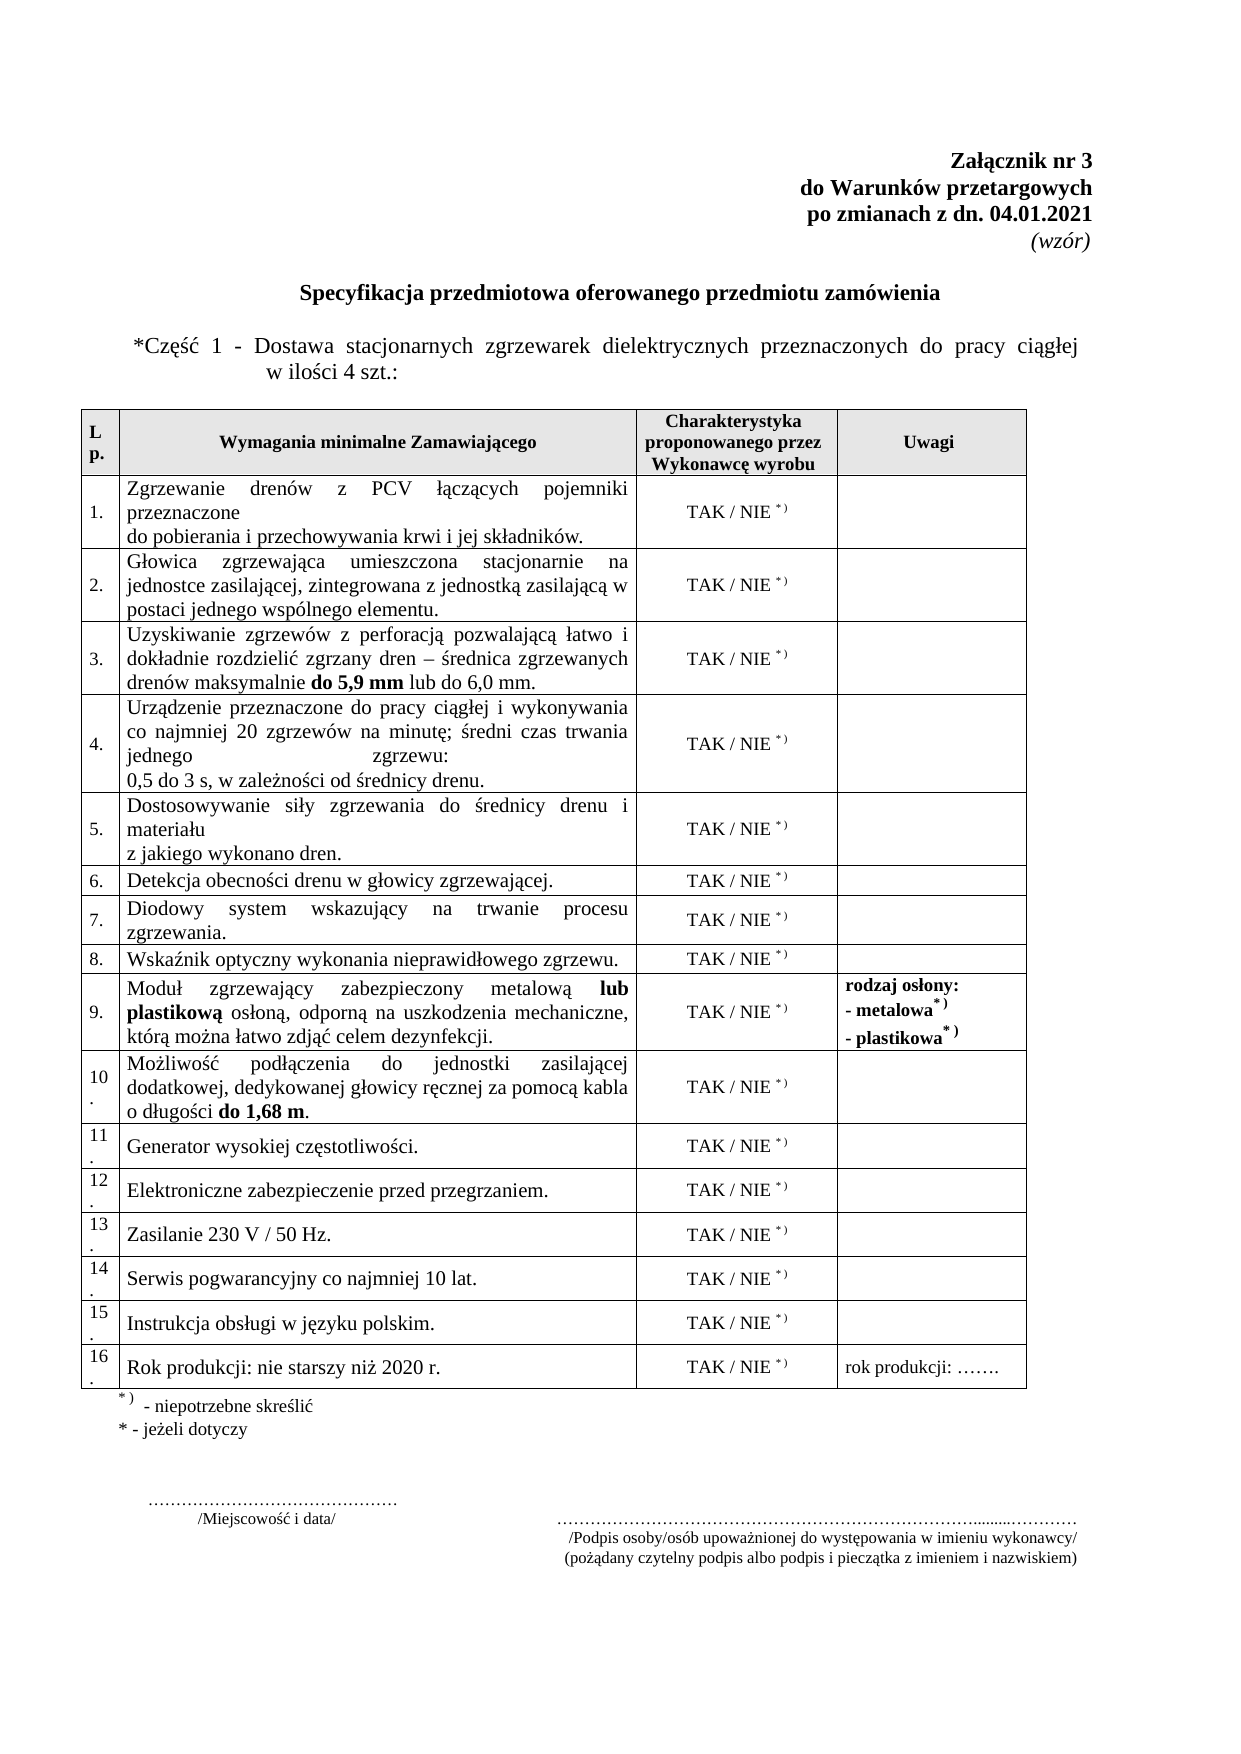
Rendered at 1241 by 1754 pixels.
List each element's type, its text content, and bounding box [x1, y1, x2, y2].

table_cell Elektroniczne zabezpieczenie przed przegrzaniem. [120, 1169, 636, 1212]
table_cell [838, 866, 1026, 895]
table_cell Wskaźnik optyczny wykonania nieprawidłowego zgrzewu. [120, 945, 636, 972]
table_cell TAK / NIE * ) [637, 695, 837, 792]
text po zmianach z dn. 04.01.2021 [148, 200, 1093, 227]
text * - jeżeli dotyczy [118, 1418, 1093, 1440]
table_cell Rok produkcji: nie starszy niż 2020 r. [120, 1345, 636, 1388]
table_header Lp. [82, 410, 119, 474]
table_cell TAK / NIE * ) [637, 866, 837, 895]
table_cell TAK / NIE * ) [637, 896, 837, 944]
table_cell TAK / NIE * ) [637, 1051, 837, 1123]
table_cell 1. [82, 476, 119, 548]
table_cell [838, 1169, 1026, 1212]
table_header Uwagi [838, 410, 1026, 474]
table_cell Dostosowywanie siły zgrzewania do średnicy drenu i materiału z jakiego wykonano dren. [120, 793, 636, 865]
table_cell [838, 1124, 1026, 1167]
table_cell 6. [82, 866, 119, 895]
table_cell 8. [82, 945, 119, 972]
table_cell Możliwość podłączenia do jednostki zasilającej dodatkowej, dedykowanej głowicy ręcznej za pomocą kabla o długości do 1,68 m. [120, 1051, 636, 1123]
table_cell TAK / NIE * ) [637, 1213, 837, 1256]
table_cell Zgrzewanie drenów z PCV łączących pojemniki przeznaczone do pobierania i przechowywania krwi i jej składników. [120, 476, 636, 548]
table_header Charakterystyka proponowanego przez Wykonawcę wyrobu [637, 410, 837, 474]
table_cell TAK / NIE * ) [637, 1124, 837, 1167]
table_header Wymagania minimalne Zamawiającego [120, 410, 636, 474]
table_cell 9. [82, 974, 119, 1050]
table_cell [838, 695, 1026, 792]
table_cell 7. [82, 896, 119, 944]
table_cell TAK / NIE * ) [637, 1257, 837, 1300]
table_cell 11. [82, 1124, 119, 1167]
table_cell 10. [82, 1051, 119, 1123]
text (wzór) [148, 227, 1093, 253]
table_cell Uzyskiwanie zgrzewów z perforacją pozwalającą łatwo i dokładnie rozdzielić zgrzany dren – średnica zgrzewanych drenów maksymalnie do 5,9 mm lub do 6,0 mm. [120, 622, 636, 694]
table_cell [838, 549, 1026, 621]
table_cell rok produkcji: ……. [838, 1345, 1026, 1388]
table_cell [838, 1213, 1026, 1256]
table_cell 12. [82, 1169, 119, 1212]
table_cell TAK / NIE * ) [637, 945, 837, 972]
text ……………………………………… [148, 1490, 1093, 1509]
table_cell Głowica zgrzewająca umieszczona stacjonarnie na jednostce zasilającej, zintegrowana z jednostką zasilającą w postaci jednego wspólnego elementu. [120, 549, 636, 621]
table_cell 16. [82, 1345, 119, 1388]
table_cell Urządzenie przeznaczone do pracy ciągłej i wykonywania co najmniej 20 zgrzewów na minutę; średni czas trwania jednego zgrzewu: 0,5 do 3 s, w zależności od średnicy drenu. [120, 695, 636, 792]
table_cell TAK / NIE * ) [637, 549, 837, 621]
table_cell [838, 793, 1026, 865]
text Specyfikacja przedmiotowa oferowanego przedmiotu zamówienia [148, 279, 1093, 306]
text /Podpis osoby/osób upoważnionej do występowania w imieniu wykonawcy/ [148, 1528, 1093, 1547]
table_cell Zasilanie 230 V / 50 Hz. [120, 1213, 636, 1256]
table_cell TAK / NIE * ) [637, 1169, 837, 1212]
table_cell 3. [82, 622, 119, 694]
table_cell 2. [82, 549, 119, 621]
table_cell TAK / NIE * ) [637, 974, 837, 1050]
text /Miejscowość i data/ ………………………………………………………………….........………… [148, 1509, 1093, 1528]
table_cell Generator wysokiej częstotliwości. [120, 1124, 636, 1167]
table_cell [838, 1051, 1026, 1123]
table_cell 13. [82, 1213, 119, 1256]
table_cell Instrukcja obsługi w języku polskim. [120, 1301, 636, 1344]
text *Część 1 - Dostawa stacjonarnych zgrzewarek dielektrycznych przeznaczonych do pracy ciągłej w ilości 4 szt.: [133, 332, 1093, 385]
text * ) - niepotrzebne skreślić [118, 1389, 1093, 1418]
table_cell Diodowy system wskazujący na trwanie procesu zgrzewania. [120, 896, 636, 944]
text Załącznik nr 3 [298, 148, 1093, 174]
table_cell 5. [82, 793, 119, 865]
table_cell TAK / NIE * ) [637, 1301, 837, 1344]
table_cell Detekcja obecności drenu w głowicy zgrzewającej. [120, 866, 636, 895]
table_cell [838, 476, 1026, 548]
table_cell 14. [82, 1257, 119, 1300]
text do Warunków przetargowych [148, 174, 1093, 200]
table_cell [838, 945, 1026, 972]
table_cell 15. [82, 1301, 119, 1344]
text (pożądany czytelny podpis albo podpis i pieczątka z imieniem i nazwiskiem) [148, 1547, 1093, 1567]
table_cell TAK / NIE * ) [637, 622, 837, 694]
table_cell 4. [82, 695, 119, 792]
table_cell rodzaj osłony: - metalowa* ) - plastikowa* ) [838, 974, 1026, 1050]
table_cell Moduł zgrzewający zabezpieczony metalową lub plastikową osłoną, odporną na uszkodzenia mechaniczne, którą można łatwo zdjąć celem dezynfekcji. [120, 974, 636, 1050]
table_cell [838, 622, 1026, 694]
table_cell TAK / NIE * ) [637, 793, 837, 865]
table_cell [838, 1257, 1026, 1300]
table_cell [838, 896, 1026, 944]
table_cell TAK / NIE * ) [637, 476, 837, 548]
table_cell TAK / NIE * ) [637, 1345, 837, 1388]
table_cell Serwis pogwarancyjny co najmniej 10 lat. [120, 1257, 636, 1300]
table_cell [838, 1301, 1026, 1344]
